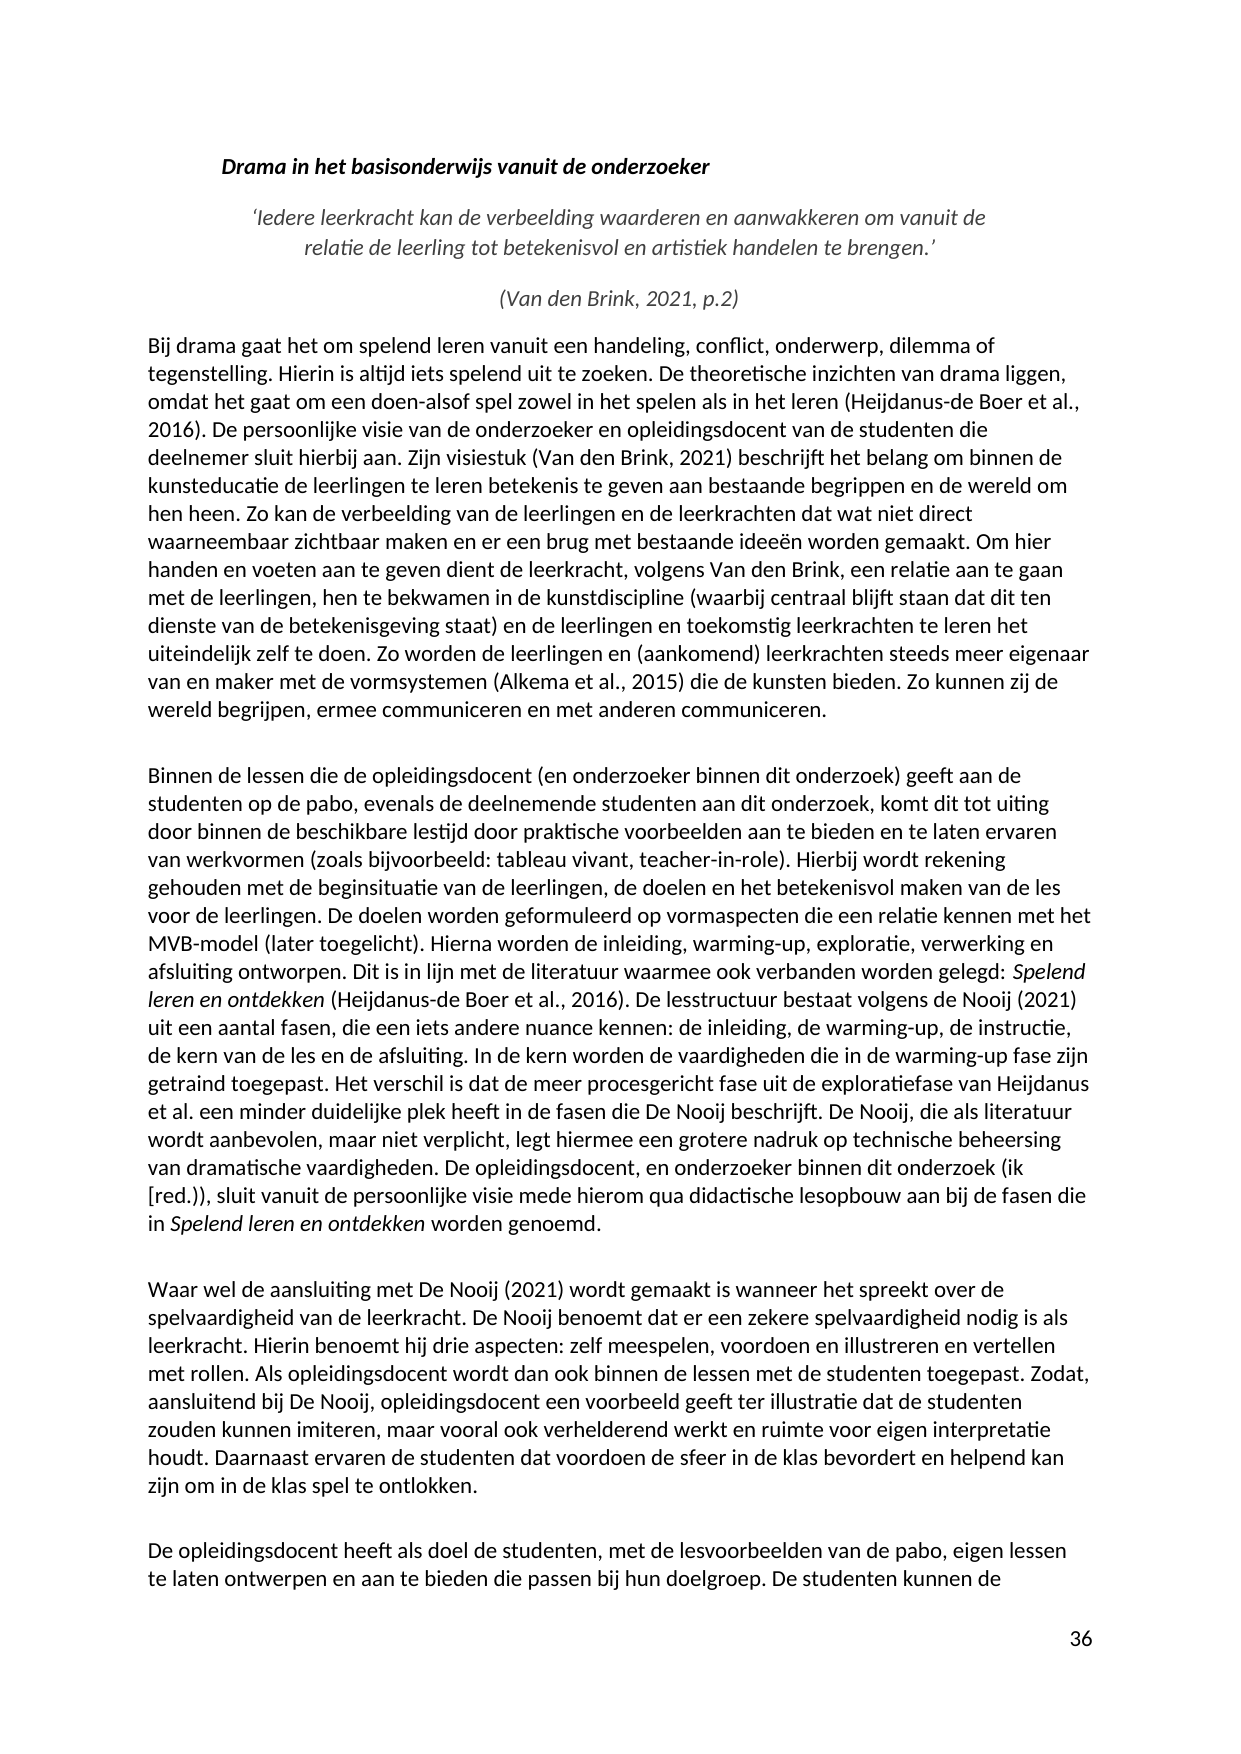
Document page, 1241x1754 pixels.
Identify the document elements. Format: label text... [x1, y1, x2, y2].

text Binnen de lessen die de opleidingsdocent (en onderzoeker binnen dit onderzoek) geeft aan de studenten op de pabo, evenals de deelnemende studenten aan dit onderzoek, komt dit tot uiting door binnen de beschikbare lestijd door praktische voorbeelden aan te bieden en te laten ervaren van werkvormen (zoals bijvoorbeeld: tableau vivant, teacher-in-role). Hierbij wordt rekening gehouden met de beginsituatie van de leerlingen, de doelen en het betekenisvol maken van de les voor de leerlingen. De doelen worden geformuleerd op vormaspecten die een relatie kennen met het MVB-model (later toegelicht). Hierna worden de inleiding, warming-up, exploratie, verwerking en afsluiting ontworpen. Dit is in lijn met de literatuur waarmee ook verbanden worden gelegd: Spelend leren en ontdekken (Heijdanus-de Boer et al., 2016). De lesstructuur bestaat volgens de Nooij (2021) uit een aantal fasen, die een iets andere nuance kennen: de inleiding, de warming-up, de instructie, de kern van de les en de afsluiting. In de kern worden de vaardigheden die in de warming-up fase zijn getraind toegepast. Het verschil is dat de meer procesgericht fase uit de exploratiefase van Heijdanus et al. een minder duidelijke plek heeft in de fasen die De Nooij beschrijft. De Nooij, die als literatuur wordt aanbevolen, maar niet verplicht, legt hiermee een grotere nadruk op technische beheersing van dramatische vaardigheden. De opleidingsdocent, en onderzoeker binnen dit onderzoek (ik [red.)), sluit vanuit de persoonlijke visie mede hierom qua didactische lesopbouw aan bij de fasen die in Spelend leren en ontdekken worden genoemd. [148, 761, 1092, 1237]
text (Van den Brink, 2021, p.2) [238, 284, 1002, 312]
text Waar wel de aansluiting met De Nooij (2021) wordt gemaakt is wanneer het spreekt over de spelvaardigheid van de leerkracht. De Nooij benoemt dat er een zekere spelvaardigheid nodig is als leerkracht. Hierin benoemt hij drie aspecten: zelf meespelen, voordoen en illustreren en vertellen met rollen. Als opleidingsdocent wordt dan ook binnen de lessen met de studenten toegepast. Zodat, aansluitend bij De Nooij, opleidingsdocent een voorbeeld geeft ter illustratie dat de studenten zouden kunnen imiteren, maar vooral ook verhelderend werkt en ruimte voor eigen interpretatie houdt. Daarnaast ervaren de studenten dat voordoen de sfeer in de klas bevordert en helpend kan zijn om in de klas spel te ontlokken. [148, 1275, 1092, 1499]
subtitle Drama in het basisonderwijs vanuit de onderzoeker [221, 152, 1092, 180]
text Bij drama gaat het om spelend leren vanuit een handeling, conflict, onderwerp, dilemma of tegenstelling. Hierin is altijd iets spelend uit te zoeken. De theoretische inzichten van drama liggen, omdat het gaat om een doen-alsof spel zowel in het spelen als in het leren (Heijdanus-de Boer et al., 2016). De persoonlijke visie van de onderzoeker en opleidingsdocent van de studenten die deelnemer sluit hierbij aan. Zijn visiestuk (Van den Brink, 2021) beschrijft het belang om binnen de kunsteducatie de leerlingen te leren betekenis te geven aan bestaande begrippen en de wereld om hen heen. Zo kan de verbeelding van de leerlingen en de leerkrachten dat wat niet direct waarneembaar zichtbaar maken en er een brug met bestaande ideeën worden gemaakt. Om hier handen en voeten aan te geven dient de leerkracht, volgens Van den Brink, een relatie aan te gaan met de leerlingen, hen te bekwamen in de kunstdiscipline (waarbij centraal blijft staan dat dit ten dienste van de betekenisgeving staat) en de leerlingen en toekomstig leerkrachten te leren het uiteindelijk zelf te doen. Zo worden de leerlingen en (aankomend) leerkrachten steeds meer eigenaar van en maker met de vormsystemen (Alkema et al., 2015) die de kunsten bieden. Zo kunnen zij de wereld begrijpen, ermee communiceren en met anderen communiceren. [148, 331, 1092, 723]
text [148, 1536, 1092, 1592]
text ‘Iedere leerkracht kan de verbeelding waarderen en aanwakkeren om vanuit de relatie de leerling tot betekenisvol en artistiek handelen te brengen.’ [238, 203, 1002, 261]
